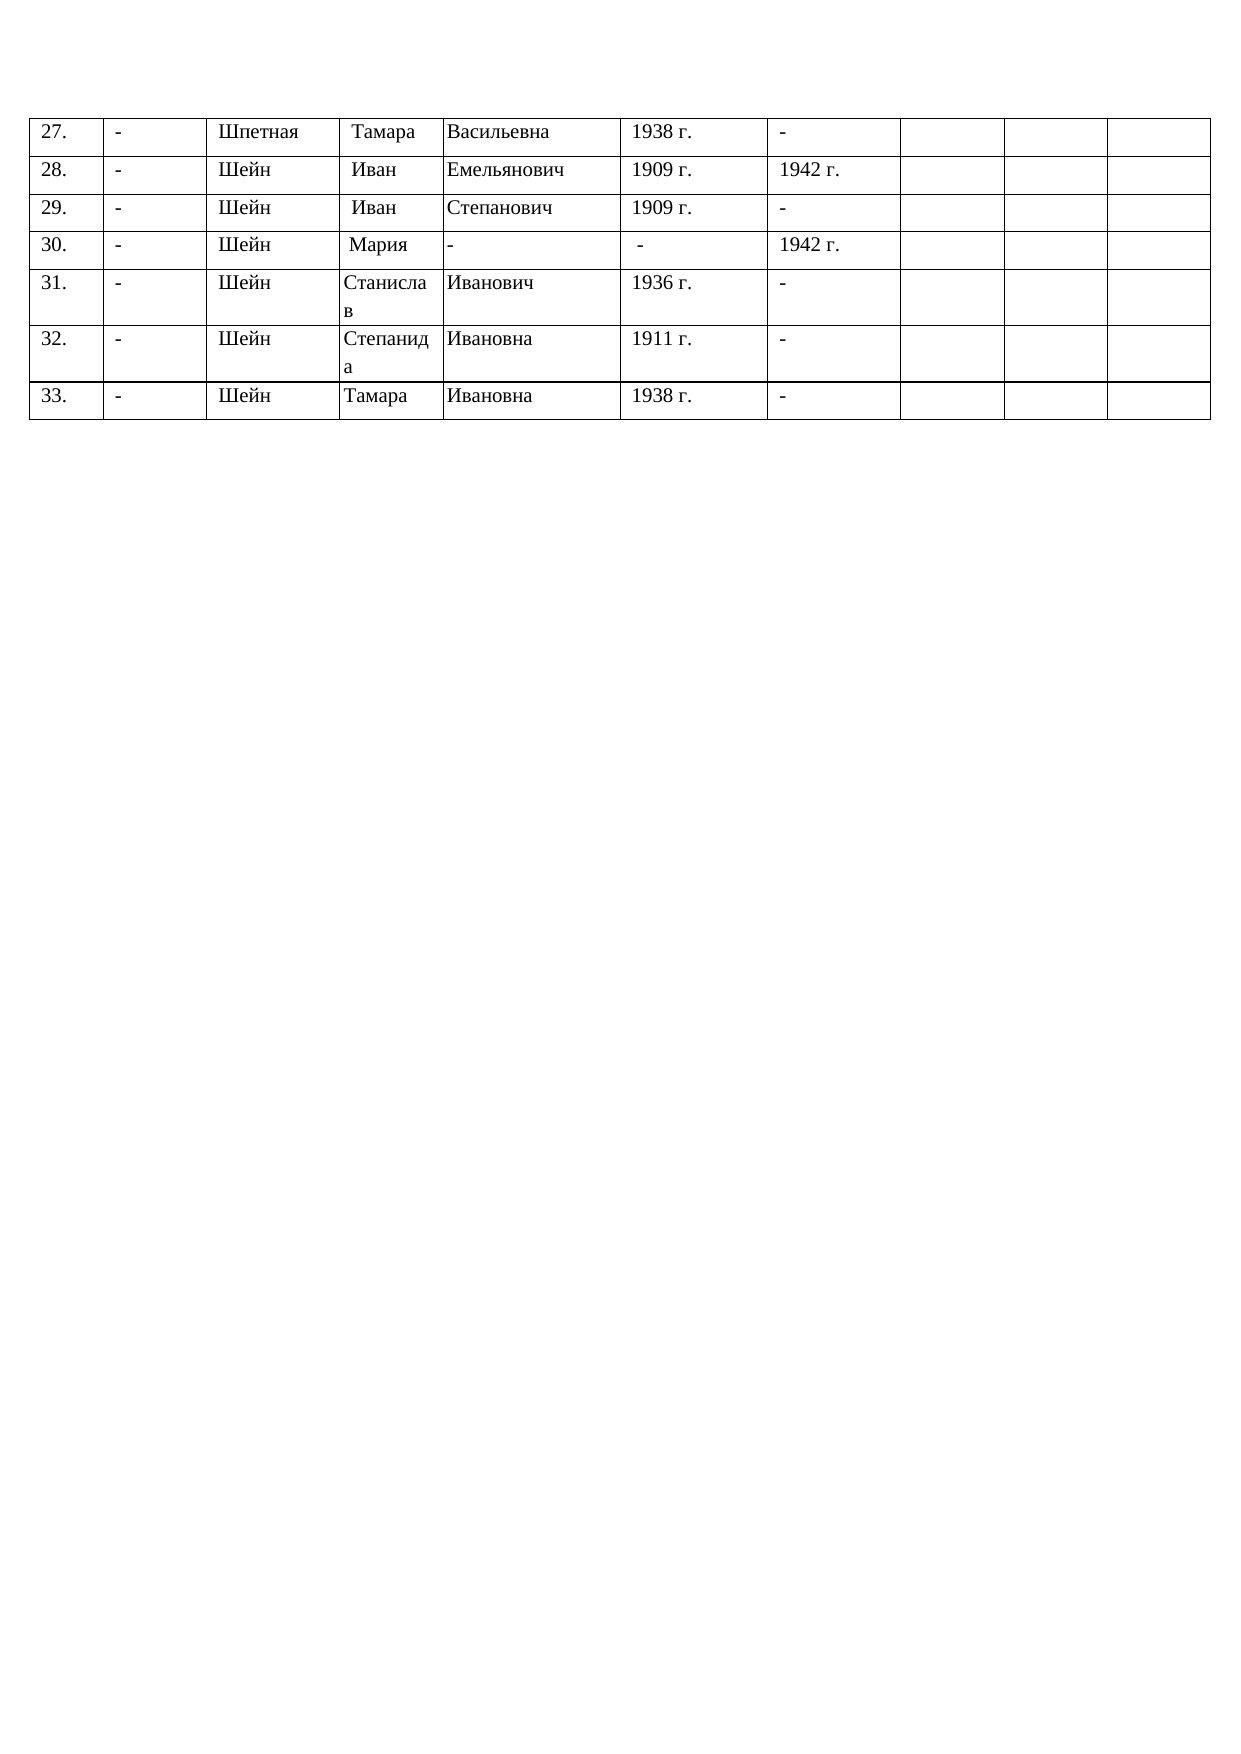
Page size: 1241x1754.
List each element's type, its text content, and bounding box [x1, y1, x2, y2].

table_cell [901, 157, 1004, 193]
table_cell Шейн [207, 195, 339, 231]
table_cell 1942 г. [768, 157, 900, 193]
table_cell - [104, 383, 206, 419]
table_cell - [621, 232, 767, 269]
table_cell [1108, 119, 1210, 156]
table_cell Шейн [207, 270, 339, 325]
table_cell 1909 г. [621, 157, 767, 193]
table_cell Иванович [444, 270, 620, 325]
table_cell - [768, 270, 900, 325]
table_cell Тамара [340, 119, 443, 156]
table_cell [901, 195, 1004, 231]
table_cell 27. [30, 119, 103, 156]
table_cell [1108, 383, 1210, 419]
table_cell Мария [340, 232, 443, 269]
table_cell 29. [30, 195, 103, 231]
table_cell 1942 г. [768, 232, 900, 269]
table_cell - [444, 232, 620, 269]
table_cell - [768, 326, 900, 381]
table_cell 30. [30, 232, 103, 269]
table_cell Шпетная [207, 119, 339, 156]
table_cell [901, 383, 1004, 419]
table_cell [1005, 232, 1107, 269]
table_cell 31. [30, 270, 103, 325]
table_cell [1108, 326, 1210, 381]
table_cell Иван [340, 195, 443, 231]
table_cell - [104, 195, 206, 231]
table_cell Васильевна [444, 119, 620, 156]
table_cell 28. [30, 157, 103, 193]
table_cell [901, 270, 1004, 325]
table_cell 33. [30, 383, 103, 419]
table_cell 32. [30, 326, 103, 381]
table_cell [901, 326, 1004, 381]
table_cell [1005, 326, 1107, 381]
table_cell Станислав [340, 270, 443, 325]
table_cell 1909 г. [621, 195, 767, 231]
table_cell Шейн [207, 232, 339, 269]
table_cell Шейн [207, 383, 339, 419]
table_cell [1005, 195, 1107, 231]
table_cell Тамара [340, 383, 443, 419]
table_cell Ивановна [444, 383, 620, 419]
table_cell [1108, 157, 1210, 193]
table_cell [1005, 383, 1107, 419]
table_cell Емельянович [444, 157, 620, 193]
table_cell - [104, 119, 206, 156]
table_cell - [104, 326, 206, 381]
table_cell Степанович [444, 195, 620, 231]
table_cell [1108, 232, 1210, 269]
table_cell - [104, 157, 206, 193]
table_cell 1936 г. [621, 270, 767, 325]
table_cell Иван [340, 157, 443, 193]
table_cell - [104, 232, 206, 269]
table_cell Шейн [207, 326, 339, 381]
table_cell [901, 232, 1004, 269]
table_cell [1005, 270, 1107, 325]
table_cell [1005, 119, 1107, 156]
table_cell [1108, 270, 1210, 325]
table_cell - [768, 195, 900, 231]
table_cell Шейн [207, 157, 339, 193]
table_cell - [104, 270, 206, 325]
table_cell [1005, 157, 1107, 193]
table_cell Ивановна [444, 326, 620, 381]
table_cell - [768, 119, 900, 156]
table_cell 1938 г. [621, 119, 767, 156]
table_cell [1108, 195, 1210, 231]
table_cell - [768, 383, 900, 419]
table_cell 1911 г. [621, 326, 767, 381]
table_cell Степанида [340, 326, 443, 381]
table_cell 1938 г. [621, 383, 767, 419]
table_cell [901, 119, 1004, 156]
